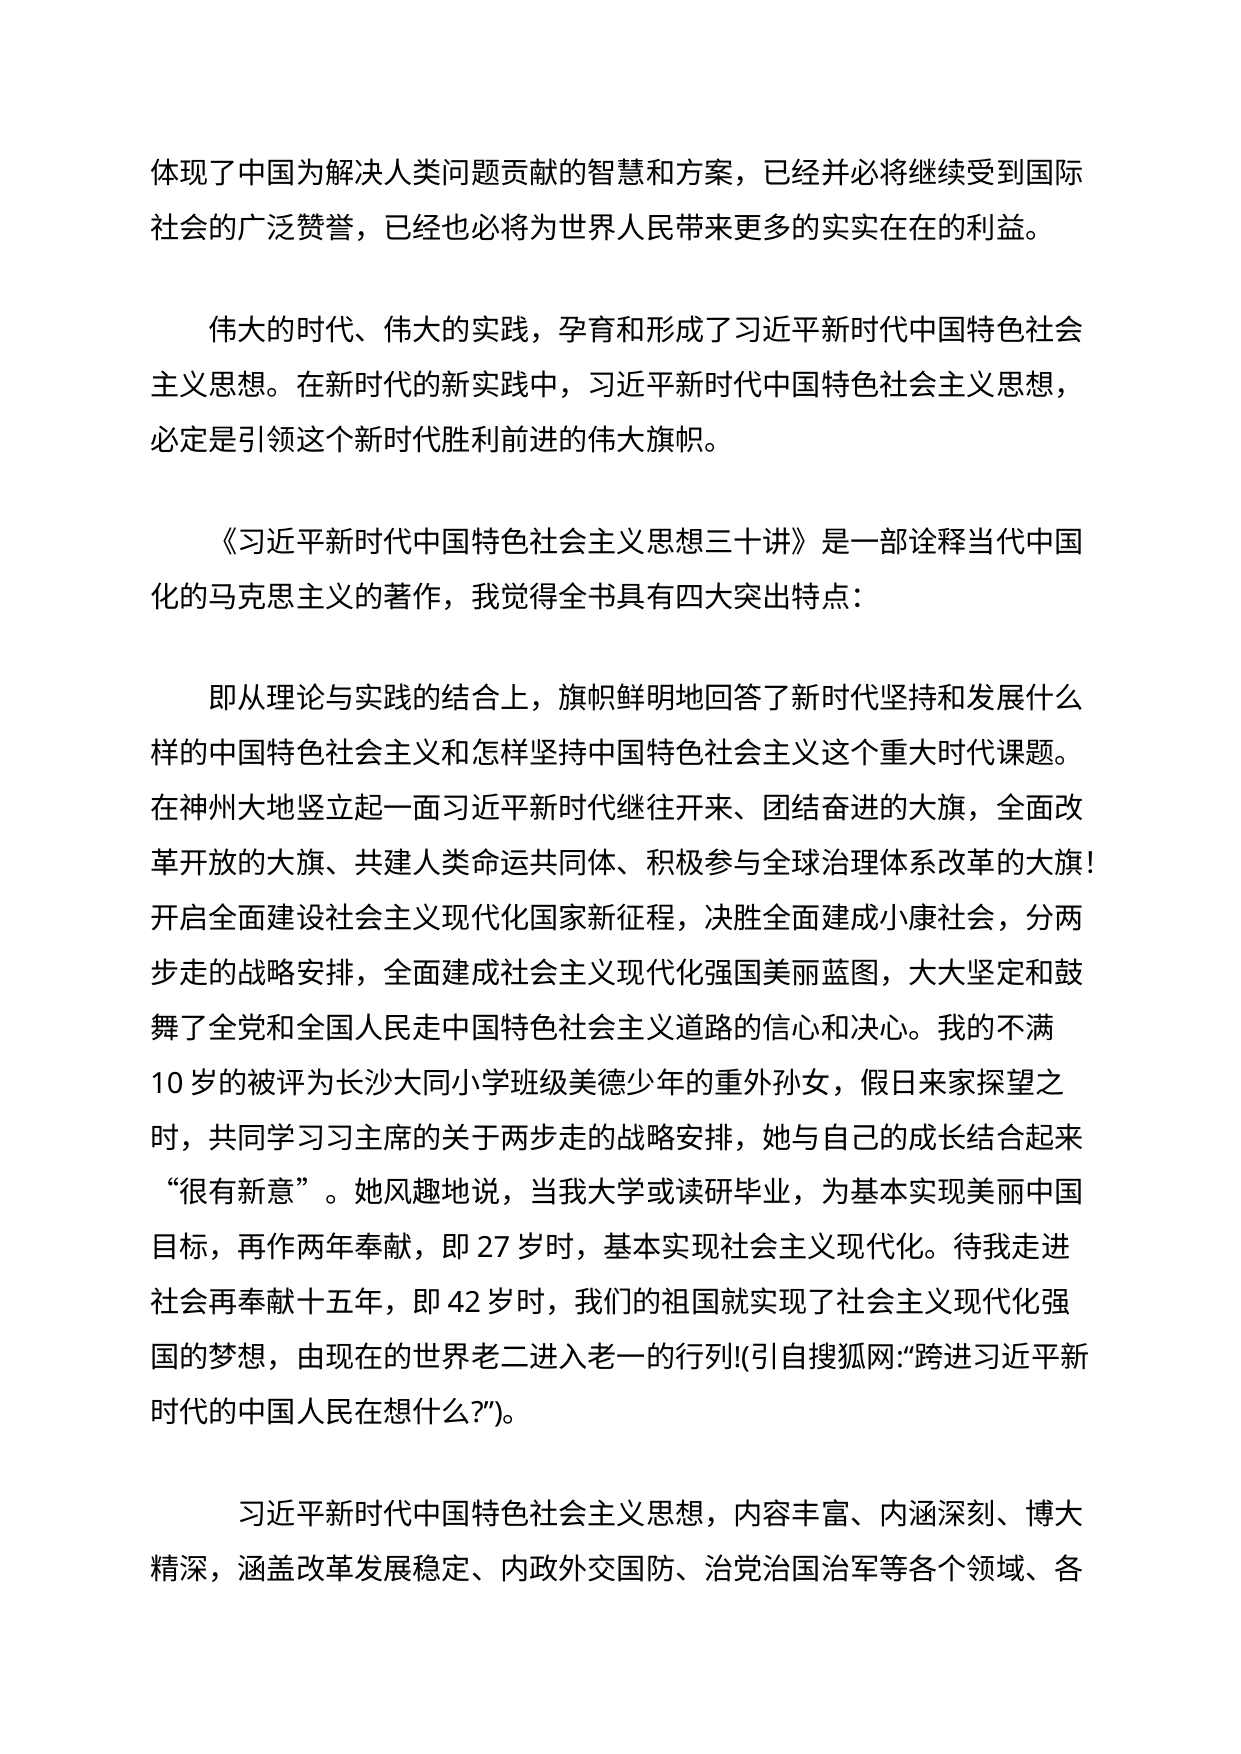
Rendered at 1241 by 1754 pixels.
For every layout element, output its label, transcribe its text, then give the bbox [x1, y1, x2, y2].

text 即从理论与实践的结合上，旗帜鲜明地回答了新时代坚持和发展什么样的中国特色社会主义和怎样坚持中国特色社会主义这个重大时代课题。在神州大地竖立起一面习近平新时代继往开来、团结奋进的大旗，全面改革开放的大旗、共建人类命运共同体、积极参与全球治理体系改革的大旗！开启全面建设社会主义现代化国家新征程，决胜全面建成小康社会，分两步走的战略安排，全面建成社会主义现代化强国美丽蓝图，大大坚定和鼓舞了全党和全国人民走中国特色社会主义道路的信心和决心。我的不满10岁的被评为长沙大同小学班级美德少年的重外孙女，假日来家探望之时，共同学习习主席的关于两步走的战略安排，她与自己的成长结合起来“很有新意”。她风趣地说，当我大学或读研毕业，为基本实现美丽中国目标，再作两年奉献，即27岁时，基本实现社会主义现代化。待我走进社会再奉献十五年，即42岁时，我们的祖国就实现了社会主义现代化强国的梦想，由现在的世界老二进入老一的行列!(引自搜狐网:“跨进习近平新时代的中国人民在想什么?”)。 [150, 675, 1090, 1431]
text 《习近平新时代中国特色社会主义思想三十讲》是一部诠释当代中国化的马克思主义的著作，我觉得全书具有四大突出特点： [150, 518, 1090, 615]
text 伟大的时代、伟大的实践，孕育和形成了习近平新时代中国特色社会主义思想。在新时代的新实践中，习近平新时代中国特色社会主义思想，必定是引领这个新时代胜利前进的伟大旗帜。 [150, 307, 1090, 459]
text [150, 150, 1090, 247]
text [150, 1491, 1090, 1588]
